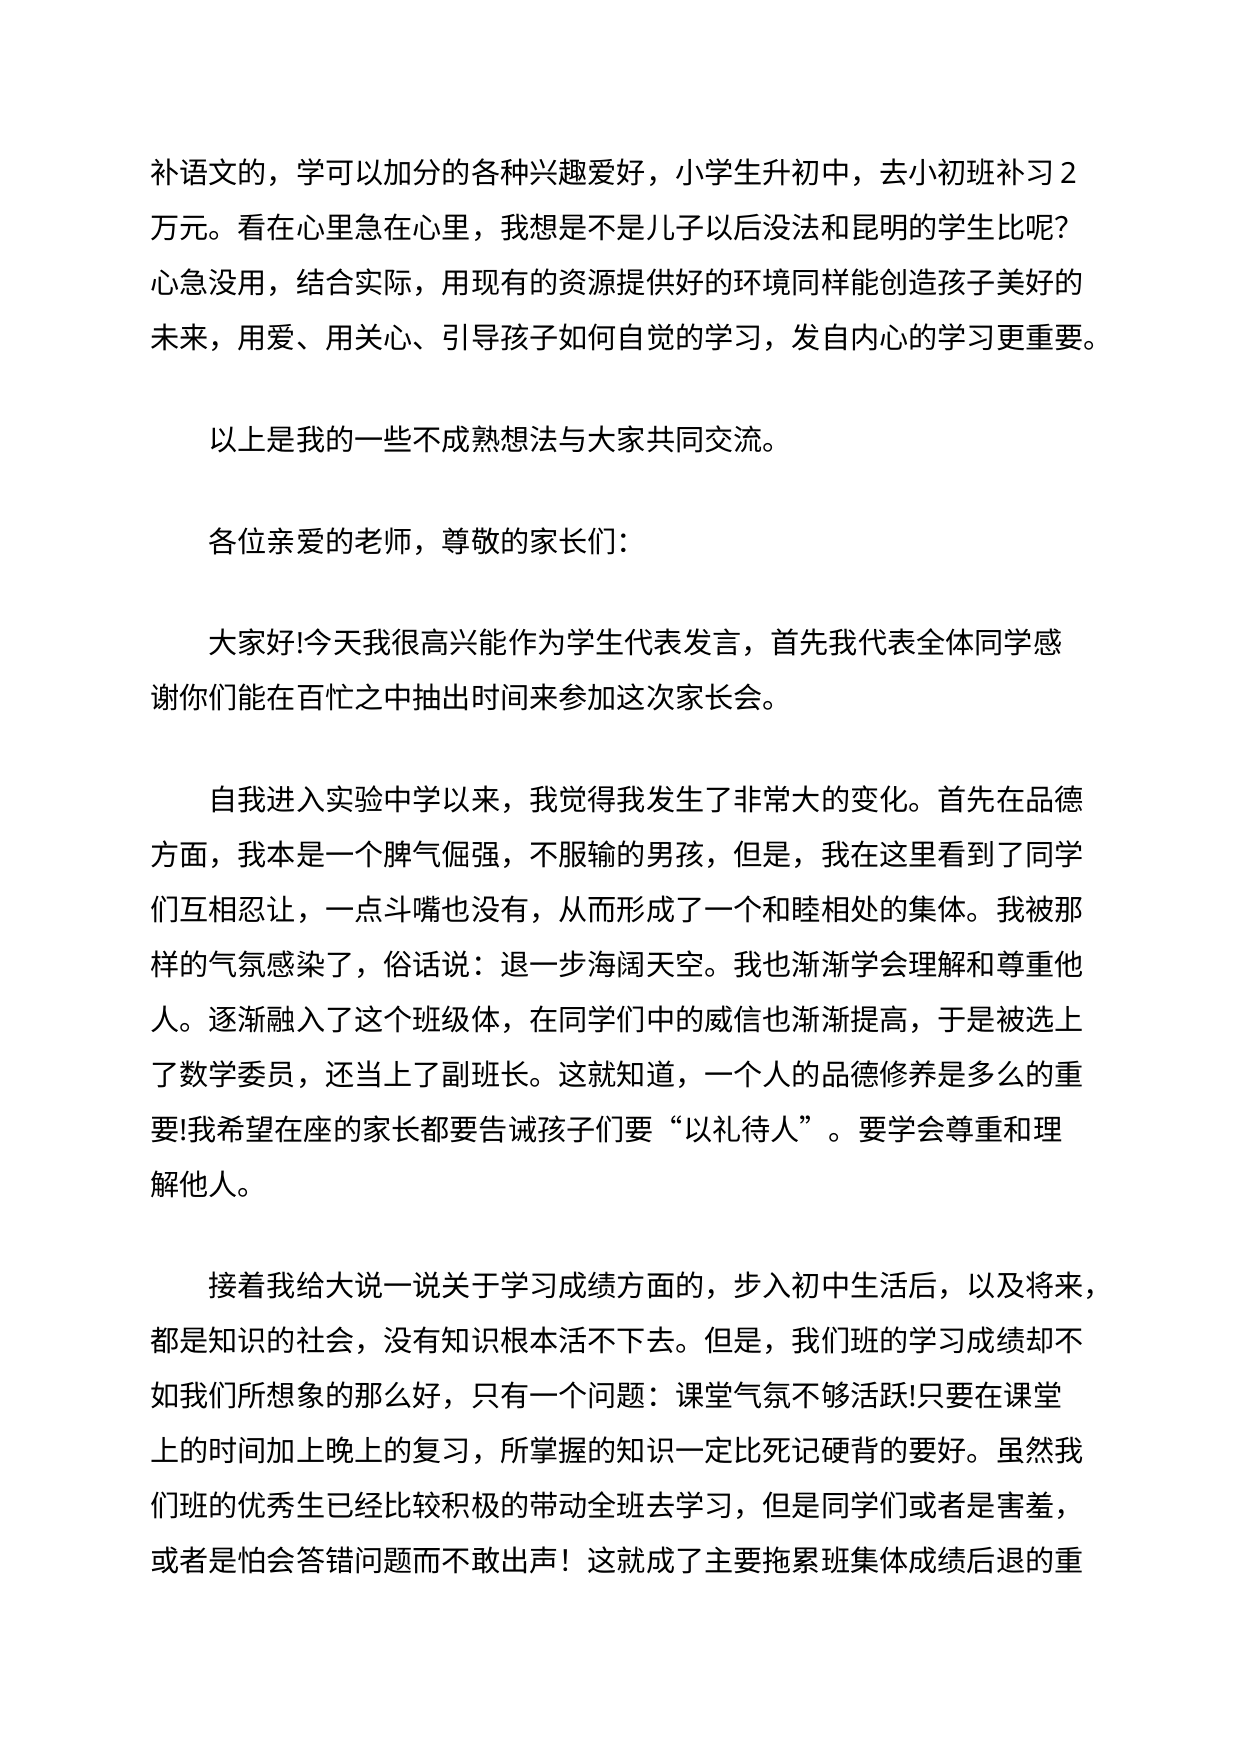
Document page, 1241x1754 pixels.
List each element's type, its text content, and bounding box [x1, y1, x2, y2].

text 大家好!今天我很高兴能作为学生代表发言，首先我代表全体同学感谢你们能在百忙之中抽出时间来参加这次家长会。 [150, 620, 1090, 717]
text 自我进入实验中学以来，我觉得我发生了非常大的变化。首先在品德方面，我本是一个脾气倔强，不服输的男孩，但是，我在这里看到了同学们互相忍让，一点斗嘴也没有，从而形成了一个和睦相处的集体。我被那样的气氛感染了，俗话说：退一步海阔天空。我也渐渐学会理解和尊重他人。逐渐融入了这个班级体，在同学们中的威信也渐渐提高，于是被选上了数学委员，还当上了副班长。这就知道，一个人的品德修养是多么的重要!我希望在座的家长都要告诫孩子们要“以礼待人”。要学会尊重和理解他人。 [150, 777, 1090, 1203]
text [150, 150, 1090, 357]
text 以上是我的一些不成熟想法与大家共同交流。 [150, 417, 1090, 459]
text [150, 1263, 1090, 1580]
text 各位亲爱的老师，尊敬的家长们： [150, 518, 1090, 561]
